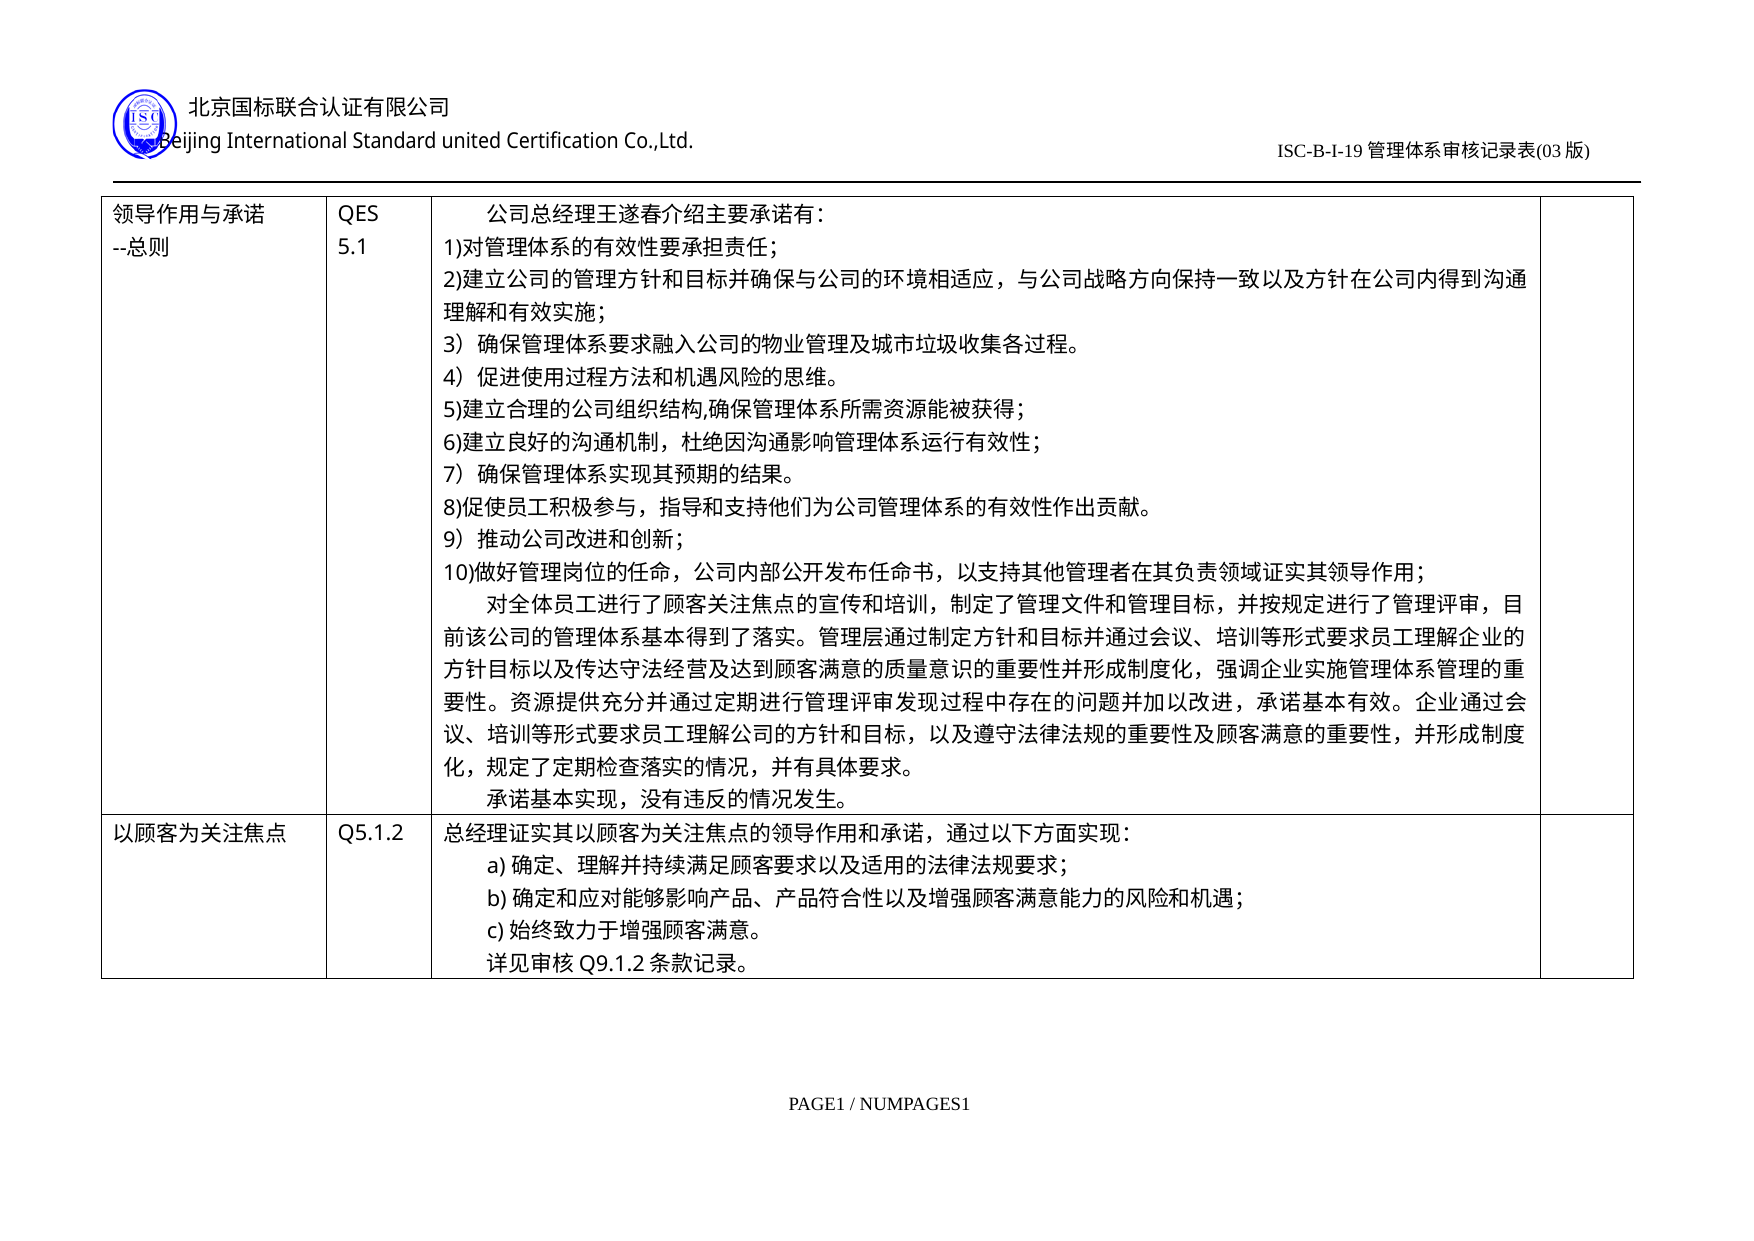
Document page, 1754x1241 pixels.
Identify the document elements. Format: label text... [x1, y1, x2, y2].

table_cell Q5.1.2 [327, 815, 431, 978]
table_cell 公司总经理王遂春介绍主要承诺有： 1)对管理体系的有效性要承担责任； 2)建立公司的管理方针和目标并确保与公司的环境相适应，与公司战略方向保持一致以及方针在公司内得到沟通理解和有效实施； 3）确保管理体系要求融入公司的物业管理及城市垃圾收集各过程。 4）促进使用过程方法和机遇风险的思维。 5)建立合理的公司组织结构,确保管理体系所需资源能被获得； 6)建立良好的沟通机制，杜绝因沟通影响管理体系运行有效性； 7）确保管理体系实现其预期的结果。 8)促使员工积极参与，指导和支持他们为公司管理体系的有效性作出贡献。 9）推动公司改进和创新； 10)做好管理岗位的任命，公司内部公开发布任命书，以支持其他管理者在其负责领域证实其领导作用； 对全体员工进行了顾客关注焦点的宣传和培训，制定了管理文件和管理目标，并按规定进行了管理评审，目前该公司的管理体系基本得到了落实。管理层通过制定方针和目标并通过会议、培训等形式要求员工理解企业的方针目标以及传达守法经营及达到顾客满意的质量意识的重要性并形成制度化，强调企业实施管理体系管理的重要性。资源提供充分并通过定期进行管理评审发现过程中存在的问题并加以改进，承诺基本有效。企业通过会议、培训等形式要求员工理解公司的方针和目标，以及遵守法律法规的重要性及顾客满意的重要性，并形成制度化，规定了定期检查落实的情况，并有具体要求。 承诺基本实现，没有违反的情况发生。 [432, 197, 1540, 814]
table_cell [1541, 197, 1633, 814]
picture [112, 89, 180, 158]
table_cell QES 5.1 [327, 197, 431, 814]
table_cell [1541, 815, 1633, 978]
table_cell 以顾客为关注焦点 [102, 815, 326, 978]
table_cell 总经理证实其以顾客为关注焦点的领导作用和承诺，通过以下方面实现： a) 确定、理解并持续满足顾客要求以及适用的法律法规要求； b) 确定和应对能够影响产品、产品符合性以及增强顾客满意能力的风险和机遇； c) 始终致力于增强顾客满意。 详见审核Q9.1.2条款记录。 [432, 815, 1540, 978]
table_cell 领导作用与承诺 --总则 [102, 197, 326, 814]
